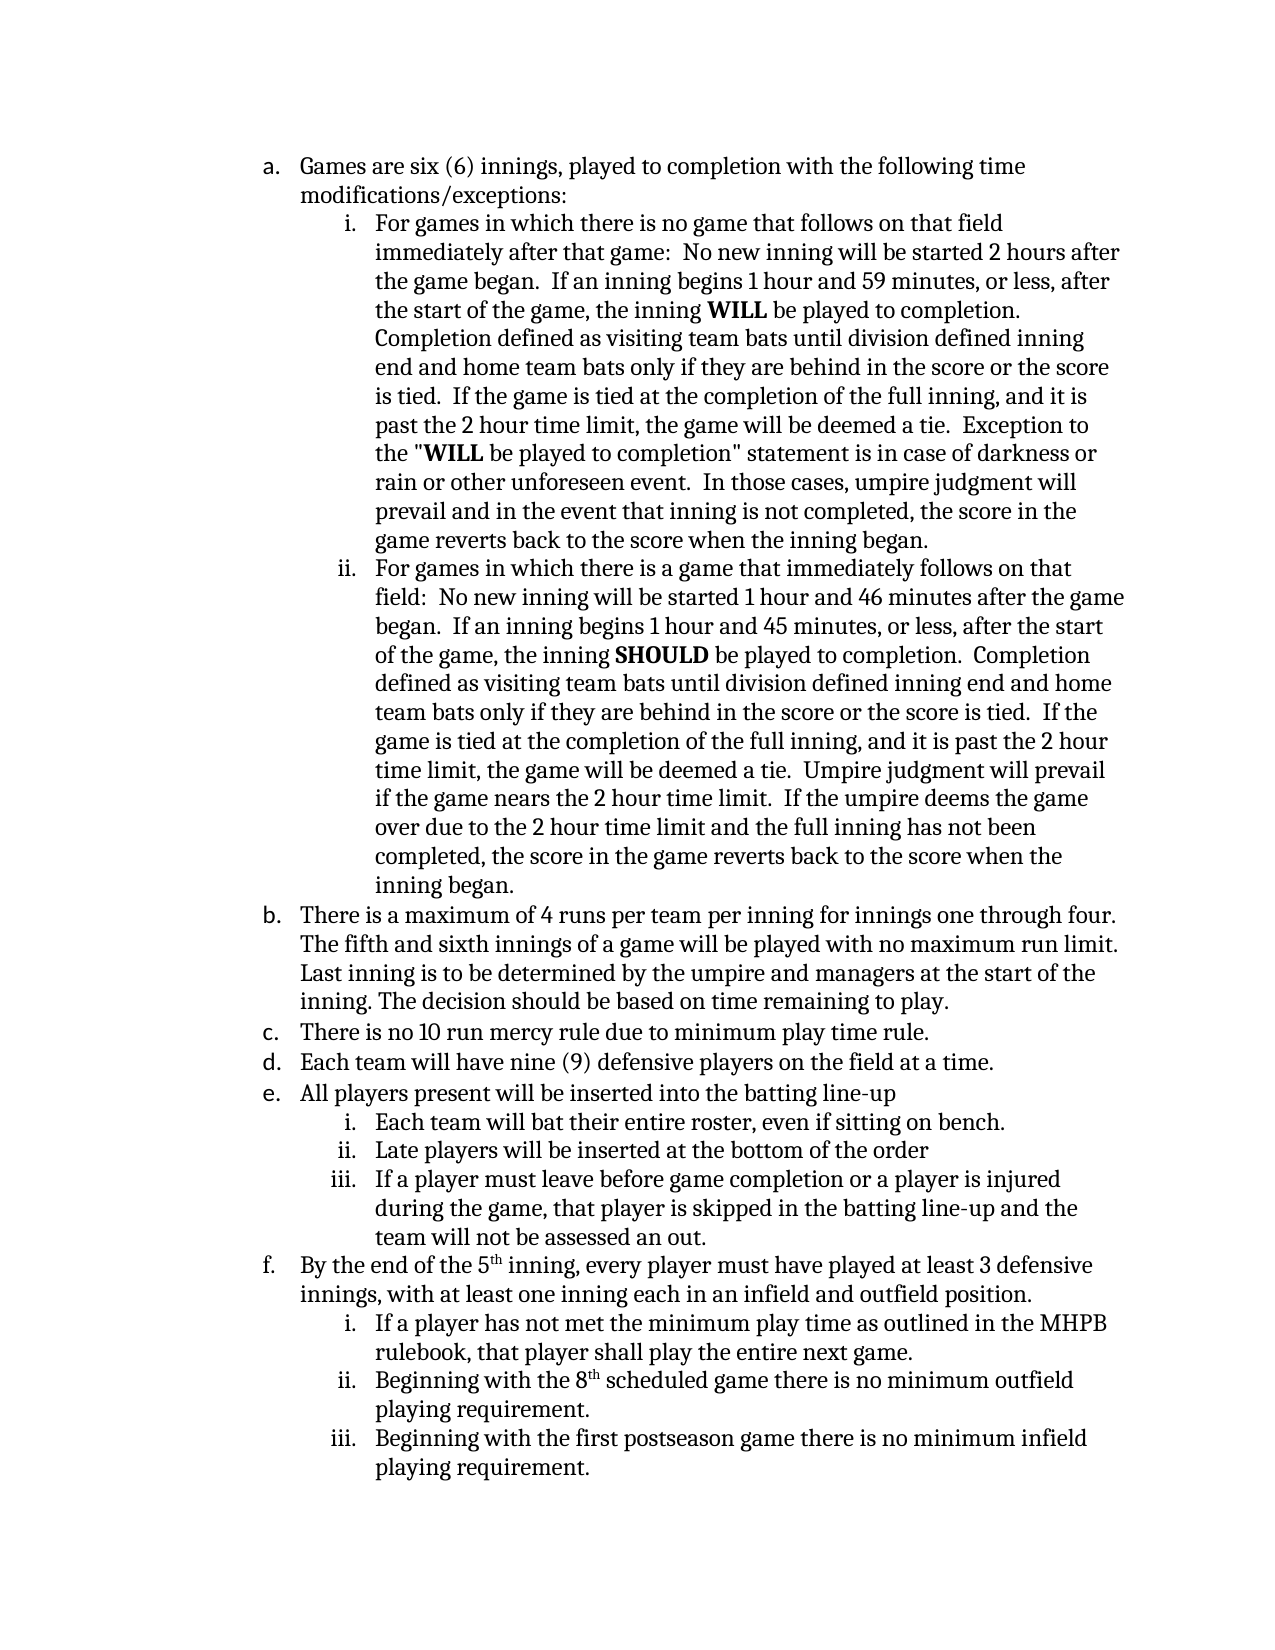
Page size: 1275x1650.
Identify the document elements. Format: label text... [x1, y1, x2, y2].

list Games are six (6) innings, played to completion with the following time modifications/exceptions: [262, 150, 1125, 209]
list By the end of the 5th inning, every player must have played at least 3 defensive innings, with at least one inning each in an infield and outfield position. [262, 1251, 1125, 1309]
list Late players will be inserted at the bottom of the order [356, 1136, 1125, 1165]
list For games in which there is no game that follows on that field immediately after that game: No new inning will be started 2 hours after the game began. If an inning begins 1 hour and 59 minutes, or less, after the start of the game, the inning WILL be played to completion. Completion defined as visiting team bats until division defined inning end and home team bats only if they are behind in the score or the score is tied. If the game is tied at the completion of the full inning, and it is past the 2 hour time limit, the game will be deemed a tie. Exception to the "WILL be played to completion" statement is in case of darkness or rain or other unforeseen event. In those cases, umpire judgment will prevail and in the event that inning is not completed, the score in the game reverts back to the score when the inning began. [356, 209, 1125, 554]
list If a player must leave before game completion or a player is injured during the game, that player is skipped in the batting line-up and the team will not be assessed an out. [356, 1165, 1125, 1251]
list Beginning with the first postseason game there is no minimum infield playing requirement. [356, 1424, 1125, 1481]
list For games in which there is a game that immediately follows on that field: No new inning will be started 1 hour and 46 minutes after the game began. If an inning begins 1 hour and 45 minutes, or less, after the start of the game, the inning SHOULD be played to completion. Completion defined as visiting team bats until division defined inning end and home team bats only if they are behind in the score or the score is tied. If the game is tied at the completion of the full inning, and it is past the 2 hour time limit, the game will be deemed a tie. Umpire judgment will prevail if the game nears the 2 hour time limit. If the umpire deems the game over due to the 2 hour time limit and the full inning has not been completed, the score in the game reverts back to the score when the inning began. [356, 554, 1125, 899]
list There is a maximum of 4 runs per team per inning for innings one through four. The fifth and sixth innings of a game will be played with no maximum run limit. Last inning is to be determined by the umpire and managers at the start of the inning. The decision should be based on time remaining to play. [262, 899, 1125, 1016]
list If a player has not met the minimum play time as outlined in the MHPB rulebook, that player shall play the entire next game. [356, 1309, 1125, 1366]
list Beginning with the 8th scheduled game there is no minimum outfield playing requirement. [356, 1366, 1125, 1424]
list All players present will be inserted into the batting line-up [262, 1077, 1125, 1108]
list There is no 10 run mercy rule due to minimum play time rule. [262, 1016, 1125, 1047]
list Each team will have nine (9) defensive players on the field at a time. [262, 1047, 1125, 1077]
list Each team will bat their entire roster, even if sitting on bench. [356, 1108, 1125, 1136]
